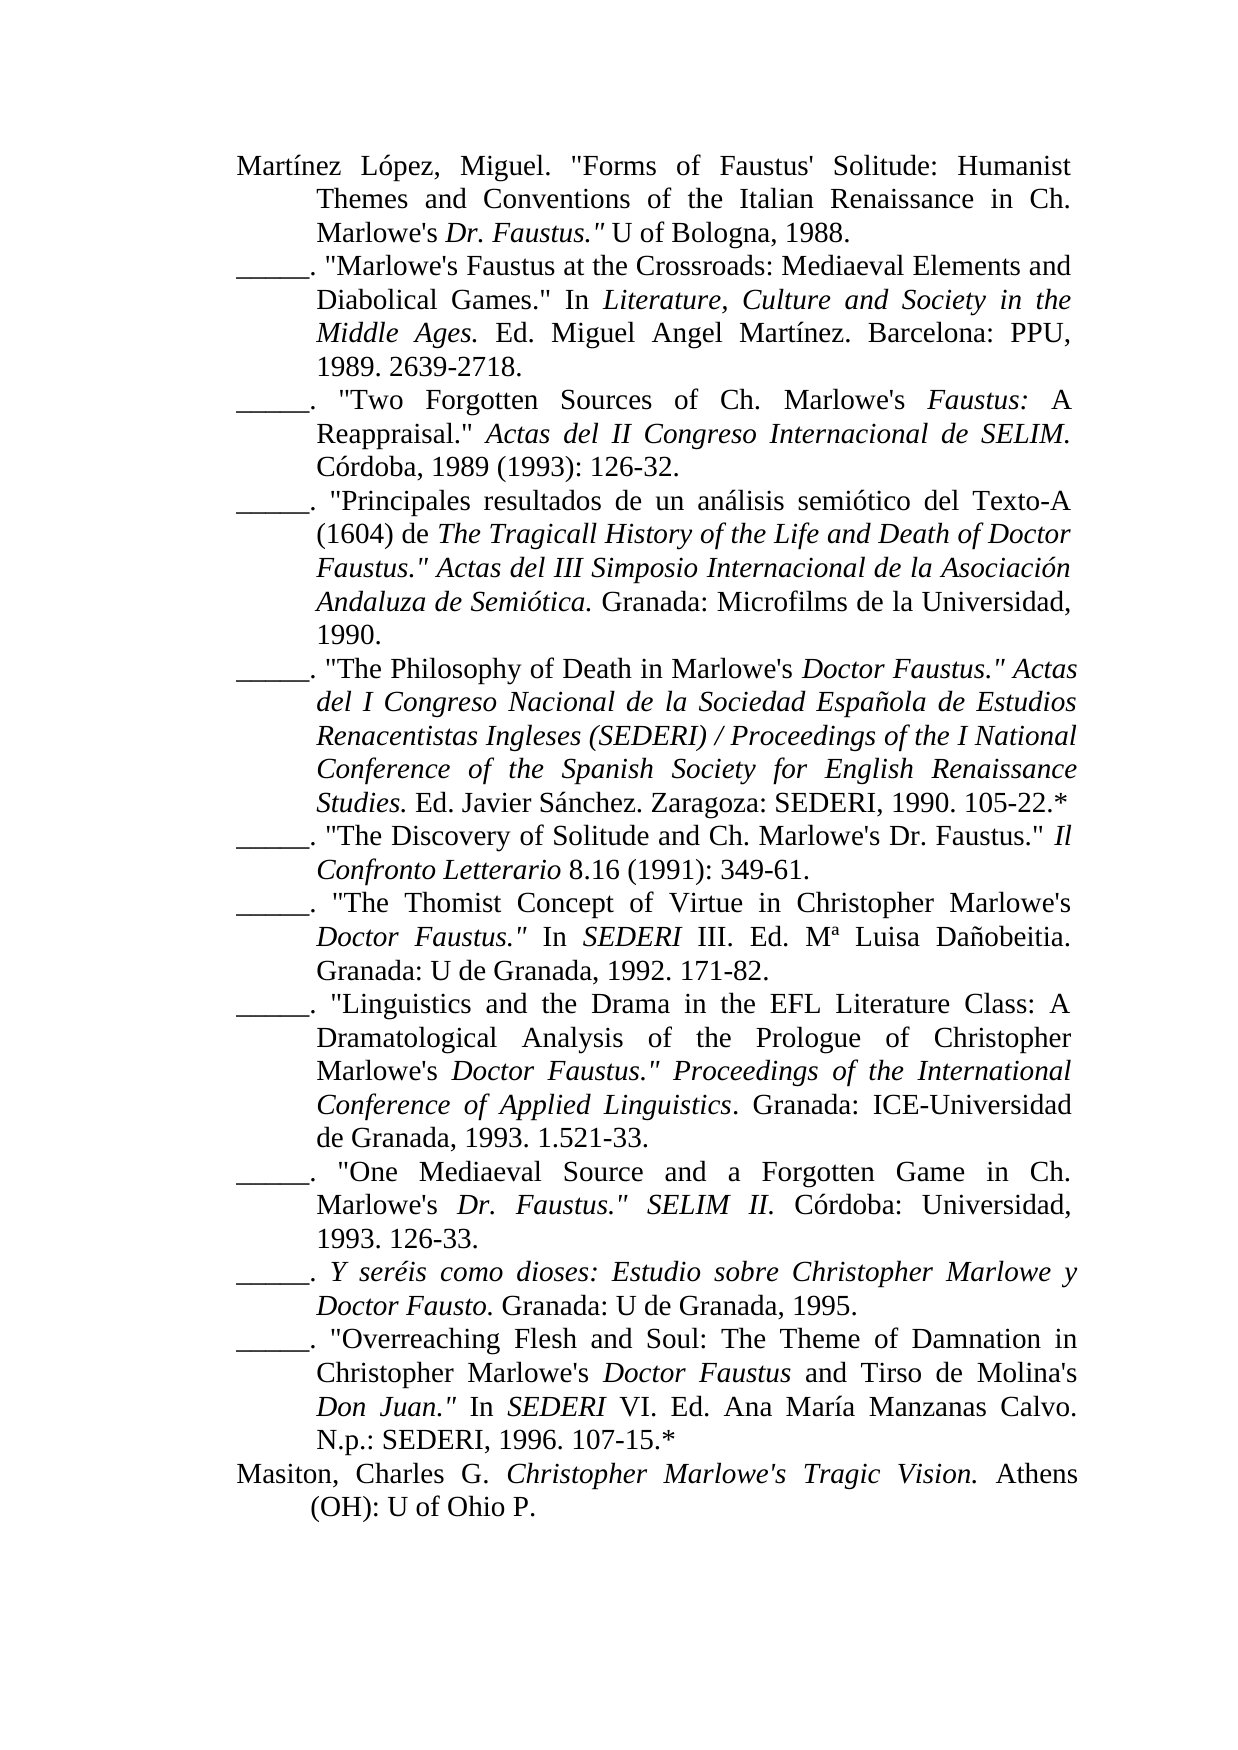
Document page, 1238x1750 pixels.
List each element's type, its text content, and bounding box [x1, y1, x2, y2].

text Martínez López, Miguel. "Forms of Faustus' Solitude: Humanist Themes and Conventions of the Italian Renaissance in Ch. Marlowe's Dr. Faustus." U of Bologna, 1988. [236, 148, 1072, 248]
text _____. "The Discovery of Solitude and Ch. Marlowe's Dr. Faustus." Il Confronto Letterario 8.16 (1991): 349-61. [236, 818, 1072, 886]
text _____. "One Mediaeval Source and a Forgotten Game in Ch. Marlowe's Dr. Faustus." SELIM II. Córdoba: Universidad, 1993. 126-33. [236, 1154, 1072, 1254]
text Masiton, Charles G. Christopher Marlowe's Tragic Vision. Athens (OH): U of Ohio P. [236, 1456, 1078, 1523]
text _____. "Principales resultados de un análisis semiótico del Texto-A (1604) de The Tragicall History of the Life and Death of Doctor Faustus." Actas del III Simposio Internacional de la Asociación Andaluza de Semiótica. Granada: Microfilms de la Universidad, 1990. [236, 483, 1072, 651]
text _____. "Marlowe's Faustus at the Crossroads: Mediaeval Elements and Diabolical Games." In Literature, Culture and Society in the Middle Ages. Ed. Miguel Angel Martínez. Barcelona: PPU, 1989. 2639-2718. [236, 248, 1072, 382]
text _____. Y seréis como dioses: Estudio sobre Christopher Marlowe y Doctor Fausto. Granada: U de Granada, 1995. [236, 1254, 1078, 1322]
text _____. "Linguistics and the Drama in the EFL Literature Class: A Dramatological Analysis of the Prologue of Christopher Marlowe's Doctor Faustus." Proceedings of the International Conference of Applied Linguistics. Granada: ICE-Universidad de Granada, 1993. 1.521-33. [236, 986, 1072, 1154]
text _____. "The Philosophy of Death in Marlowe's Doctor Faustus." Actas del I Congreso Nacional de la Sociedad Española de Estudios Renacentistas Ingleses (SEDERI) / Proceedings of the I National Conference of the Spanish Society for English Renaissance Studies. Ed. Javier Sánchez. Zaragoza: SEDERI, 1990. 105-22.* [236, 651, 1078, 818]
text _____. "Two Forgotten Sources of Ch. Marlowe's Faustus: A Reappraisal." Actas del II Congreso Internacional de SELIM. Córdoba, 1989 (1993): 126-32. [236, 382, 1072, 483]
text _____. "Overreaching Flesh and Soul: The Theme of Damnation in Christopher Marlowe's Doctor Faustus and Tirso de Molina's Don Juan." In SEDERI VI. Ed. Ana María Manzanas Calvo. N.p.: SEDERI, 1996. 107-15.* [236, 1322, 1078, 1456]
text _____. "The Thomist Concept of Virtue in Christopher Marlowe's Doctor Faustus." In SEDERI III. Ed. Mª Luisa Dañobeitia. Granada: U de Granada, 1992. 171-82. [236, 886, 1072, 986]
